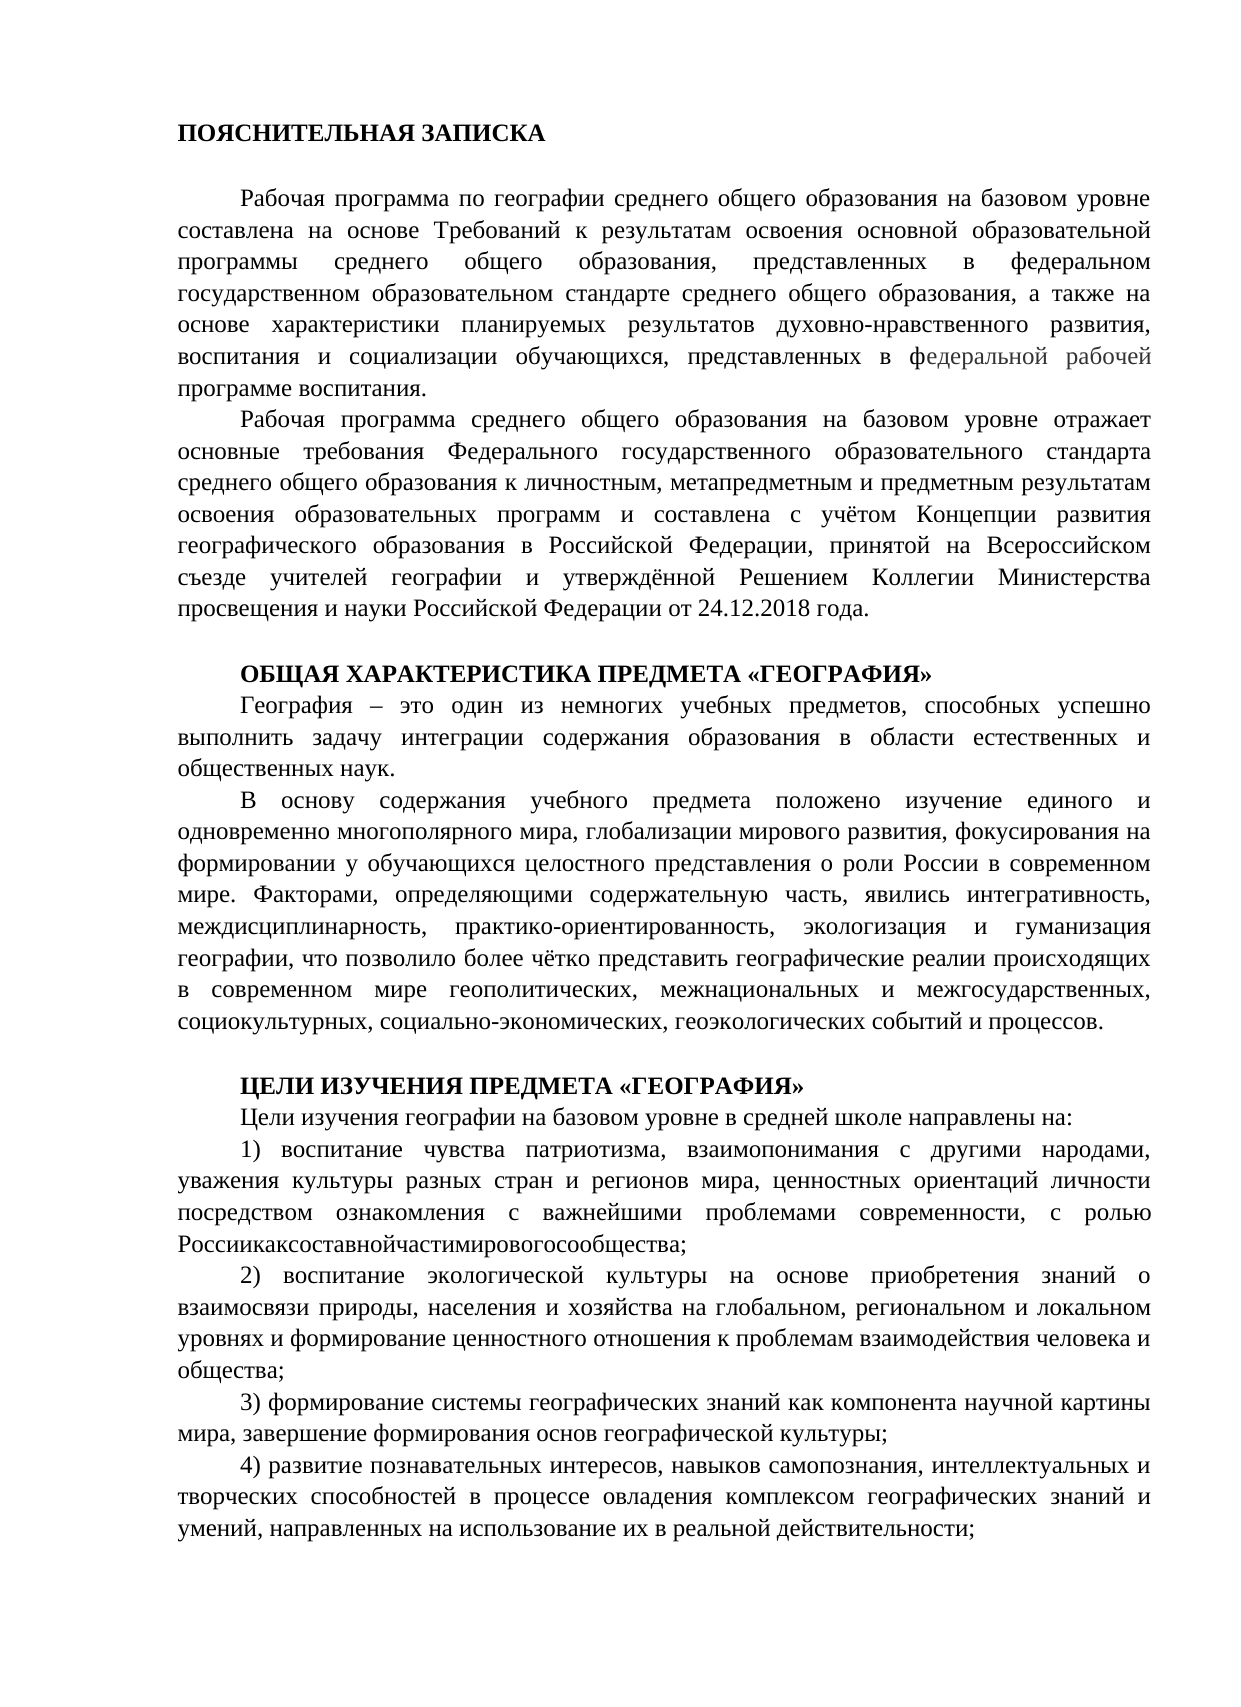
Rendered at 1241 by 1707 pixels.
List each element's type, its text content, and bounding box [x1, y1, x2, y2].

text Цели изучения географии на базовом уровне в средней школе направлены на: [177, 1102, 1152, 1131]
text География – это один из немногих учебных предметов, способных успешно выполнить задачу интеграции содержания образования в области естественных и общественных наук. [177, 690, 1152, 782]
text ОБЩАЯ ХАРАКТЕРИСТИКА ПРЕДМЕТА «ГЕОГРАФИЯ» [177, 659, 1152, 687]
text 3) формирование системы географических знаний как компонента научной картины мира, завершение формирования основ географической культуры; [177, 1387, 1152, 1447]
text ПОЯСНИТЕЛЬНАЯ ЗАПИСКА [177, 118, 1152, 147]
text Рабочая программа среднего общего образования на базовом уровне отражает основные требования Федерального государственного образовательного стандарта среднего общего образования к личностным, метапредметным и предметным результатам освоения образовательных программ и составлена с учётом Концепции развития географического образования в Российской Федерации, принятой на Всероссийском съезде учителей географии и утверждённой Решением Коллегии Министерства просвещения и науки Российской Федерации от 24.12.2018 года. [177, 404, 1152, 622]
text 4) развитие познавательных интересов, навыков самопознания, интеллектуальных и творческих способностей в процессе овладения комплексом географических знаний и умений, направленных на использование их в реальной действительности; [177, 1450, 1152, 1542]
text 1) воспитание чувства патриотизма, взаимопонимания с другими народами, уважения культуры разных стран и регионов мира, ценностных ориентаций личности посредством ознакомления с важнейшими проблемами современности, c ролью Россиикаксоставнойчастимировогосообщества; [177, 1134, 1152, 1257]
text ЦЕЛИ ИЗУЧЕНИЯ ПРЕДМЕТА «ГЕОГРАФИЯ» [177, 1071, 1152, 1100]
text В основу содержания учебного предмета положено изучение единого и одновременно многополярного мира, глобализации мирового развития, фокусирования на формировании у обучающихся целостного представления о роли России в современном мире. Факторами, определяющими содержательную часть, явились интегративность, междисциплинарность, практико-ориентированность, экологизация и гуманизация географии, что позволило более чётко представить географические реалии происходящих в современном мире геополитических, межнациональных и межгосударственных, социокультурных, социально-экономических, геоэкологических событий и процессов. [177, 785, 1152, 1034]
text 2) воспитание экологической культуры на основе приобретения знаний о взаимосвязи природы, населения и хозяйства на глобальном, региональном и локальном уровнях и формирование ценностного отношения к проблемам взаимодействия человека и общества; [177, 1260, 1152, 1384]
text Рабочая программа по географии среднего общего образования на базовом уровне составлена на основе Требований к результатам освоения основной образовательной программы среднего общего образования, представленных в федеральном государственном образовательном стандарте среднего общего образования, а также на основе характеристики планируемых результатов духовно-нравственного развития, воспитания и социализации обучающихся, представленных в федеральной рабочей программе воспитания. [177, 183, 1152, 401]
